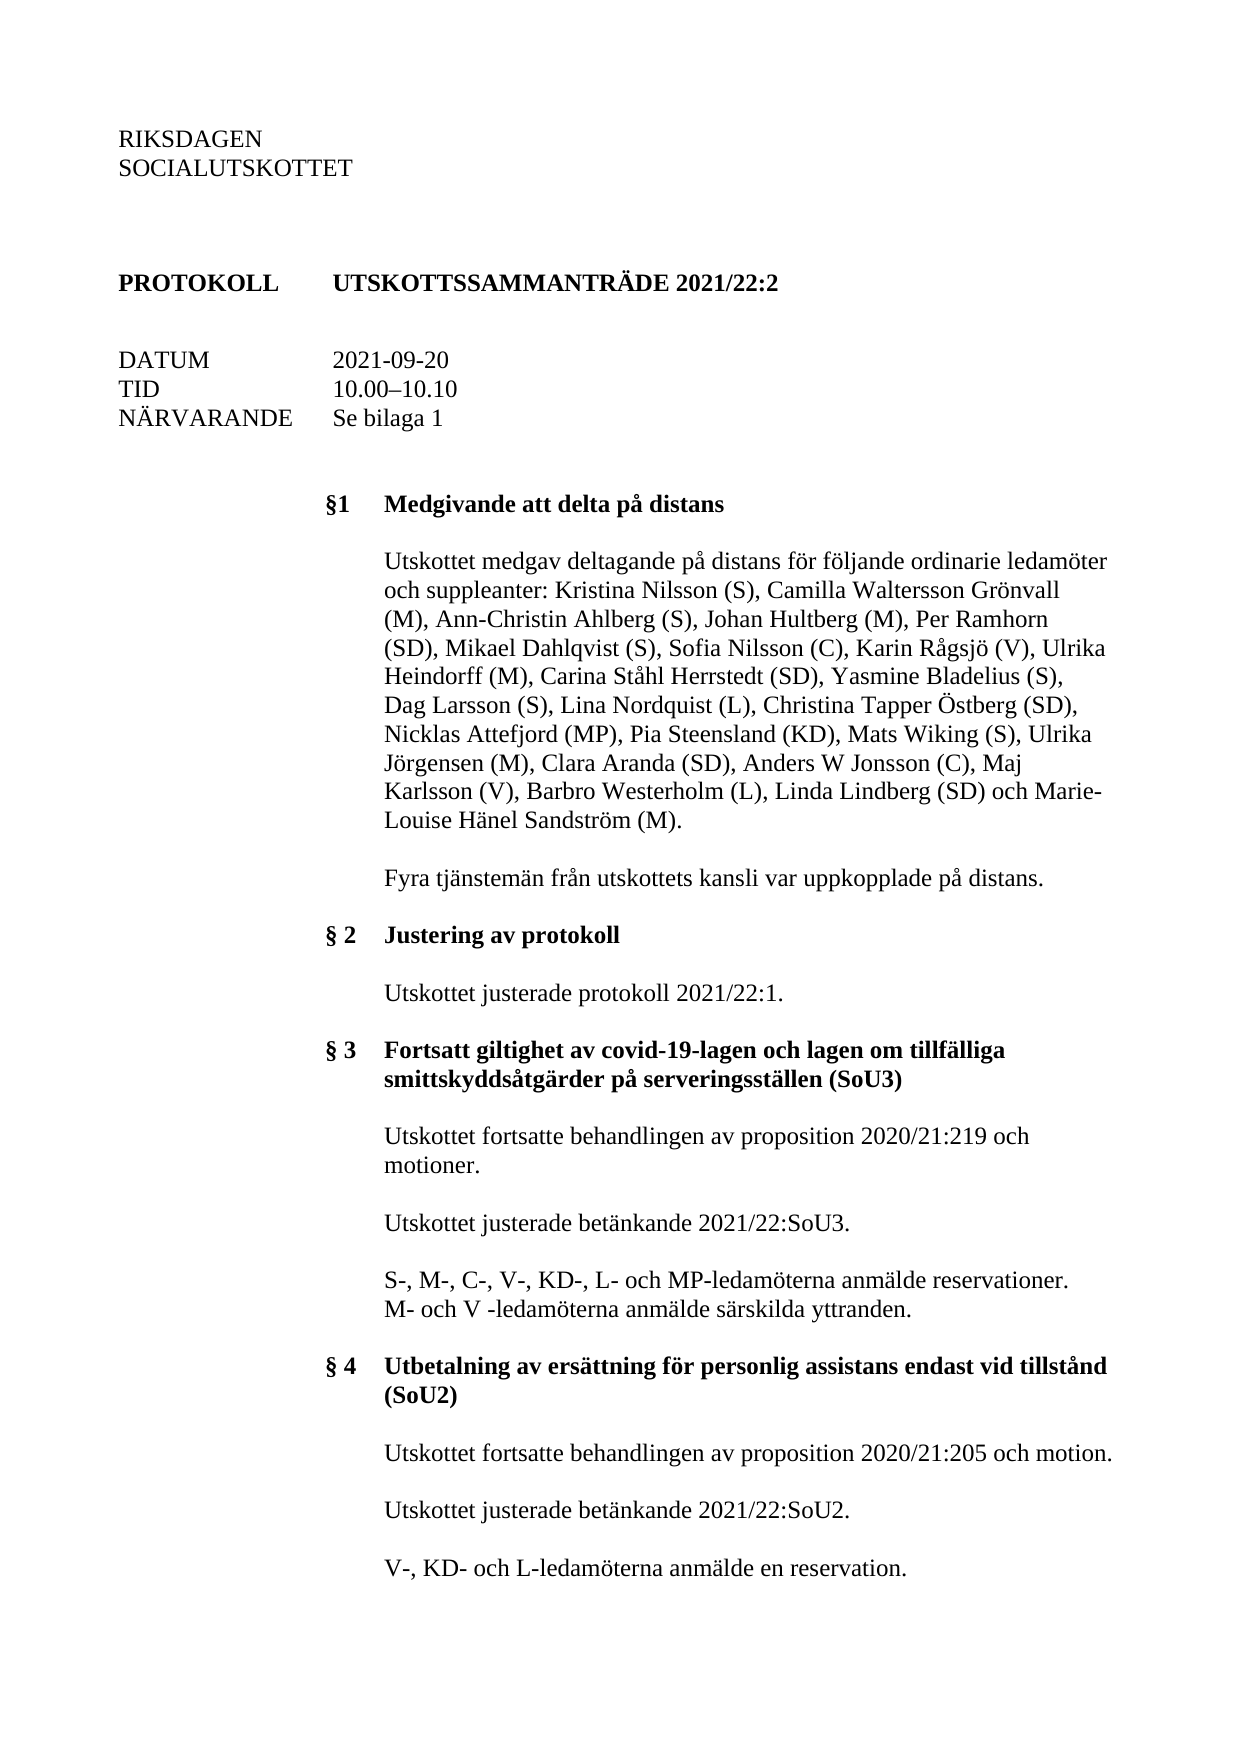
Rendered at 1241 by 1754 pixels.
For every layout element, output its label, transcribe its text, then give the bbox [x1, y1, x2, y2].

table_header RIKSDAGEN SOCIALUTSKOTTET [111, 124, 1063, 182]
table_cell § 2 [318, 920, 377, 1035]
table_cell § 3 [318, 1035, 377, 1351]
table_header UTSKOTTSSAMMANTRÄDE 2021/22:2 [325, 268, 991, 345]
table_cell Se bilaga 1 [325, 403, 991, 431]
table_cell DATUM [111, 345, 325, 374]
table_header Medgivande att delta på distans Utskottet medgav deltagande på distans för följande ordinarie ledamöter och suppleanter: Kristina Nilsson (S), Camilla Waltersson Grönvall (M), Ann-Christin Ahlberg (S), Johan Hultberg (M), Per Ramhorn (SD), Mikael Dahlqvist (S), Sofia Nilsson (C), Karin Rågsjö (V), Ulrika Heindorff (M), Carina Ståhl Herrstedt (SD), Yasmine Bladelius (S), Dag Larsson (S), Lina Nordquist (L), Christina Tapper Östberg (SD), Nicklas Attefjord (MP), Pia Steensland (KD), Mats Wiking (S), Ulrika Jörgensen (M), Clara Aranda (SD), Anders W Jonsson (C), Maj Karlsson (V), Barbro Westerholm (L), Linda Lindberg (SD) och Marie-Louise Hänel Sandström (M). Fyra tjänstemän från utskottets kansli var uppkopplade på distans. [377, 489, 1122, 920]
table_cell § 4 [318, 1351, 377, 1610]
table_cell 2021-09-20 [325, 345, 991, 374]
table_header §1 [318, 489, 377, 920]
table_cell 10.00–10.10 [325, 374, 991, 403]
table_cell Utbetalning av ersättning för personlig assistans endast vid tillstånd (SoU2) Utskottet fortsatte behandlingen av proposition 2020/21:205 och motion. Utskottet justerade betänkande 2021/22:SoU2. V-, KD- och L-ledamöterna anmälde en reservation. [377, 1351, 1122, 1610]
table_header PROTOKOLL [111, 268, 325, 345]
table_cell TID [111, 374, 325, 403]
table_cell Justering av protokoll Utskottet justerade protokoll 2021/22:1. [377, 920, 1122, 1035]
table_cell Fortsatt giltighet av covid-19-lagen och lagen om tillfälliga smittskyddsåtgärder på serveringsställen (SoU3) Utskottet fortsatte behandlingen av proposition 2020/21:219 och motioner. Utskottet justerade betänkande 2021/22:SoU3. S-, M-, C-, V-, KD-, L- och MP-ledamöterna anmälde reservationer. M- och V -ledamöterna anmälde särskilda yttranden. [377, 1035, 1122, 1351]
table_cell NÄRVARANDE [111, 403, 325, 431]
